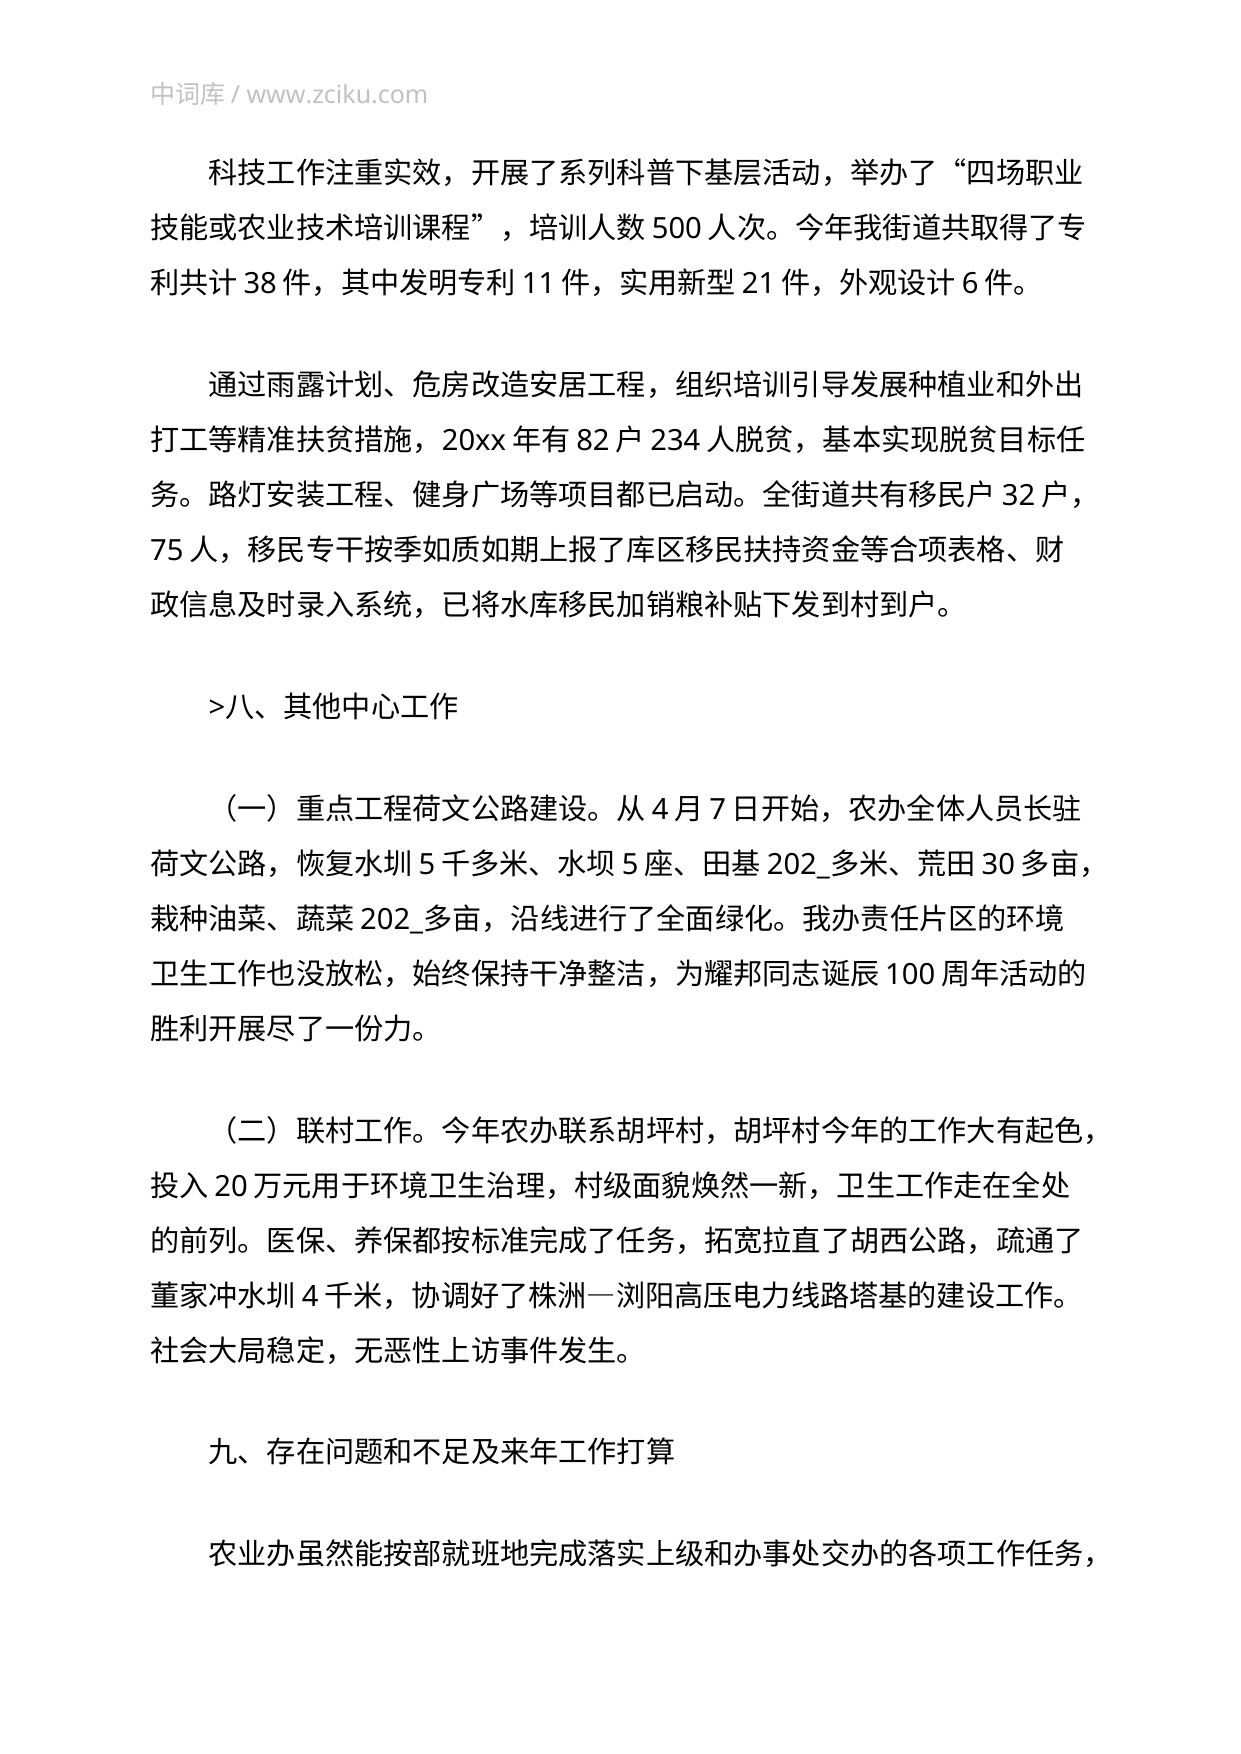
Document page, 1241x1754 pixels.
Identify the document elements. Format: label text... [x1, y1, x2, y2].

text 通过雨露计划、危房改造安居工程，组织培训引导发展种植业和外出打工等精准扶贫措施，20xx年有82户234人脱贫，基本实现脱贫目标任务。路灯安装工程、健身广场等项目都已启动。全街道共有移民户32户，75人，移民专干按季如质如期上报了库区移民扶持资金等合项表格、财政信息及时录入系统，已将水库移民加销粮补贴下发到村到户。 [150, 362, 1090, 624]
text >八、其他中心工作 [150, 683, 1090, 726]
text （一）重点工程荷文公路建设。从4月7日开始，农办全体人员长驻荷文公路，恢复水圳5千多米、水坝5座、田基202_多米、荒田30多亩，栽种油菜、蔬菜202_多亩，沿线进行了全面绿化。我办责任片区的环境卫生工作也没放松，始终保持干净整洁，为耀邦同志诞辰100周年活动的胜利开展尽了一份力。 [150, 786, 1090, 1048]
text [150, 1531, 1090, 1573]
text （二）联村工作。今年农办联系胡坪村，胡坪村今年的工作大有起色，投入20万元用于环境卫生治理，村级面貌焕然一新，卫生工作走在全处的前列。医保、养保都按标准完成了任务，拓宽拉直了胡西公路，疏通了董家冲水圳4千米，协调好了株洲—浏阳高压电力线路塔基的建设工作。社会大局稳定，无恶性上访事件发生。 [150, 1107, 1090, 1369]
text 九、存在问题和不足及来年工作打算 [150, 1429, 1090, 1471]
text 科技工作注重实效，开展了系列科普下基层活动，举办了“四场职业技能或农业技术培训课程”，培训人数500人次。今年我街道共取得了专利共计38件，其中发明专利11件，实用新型21件，外观设计6件。 [150, 150, 1090, 302]
